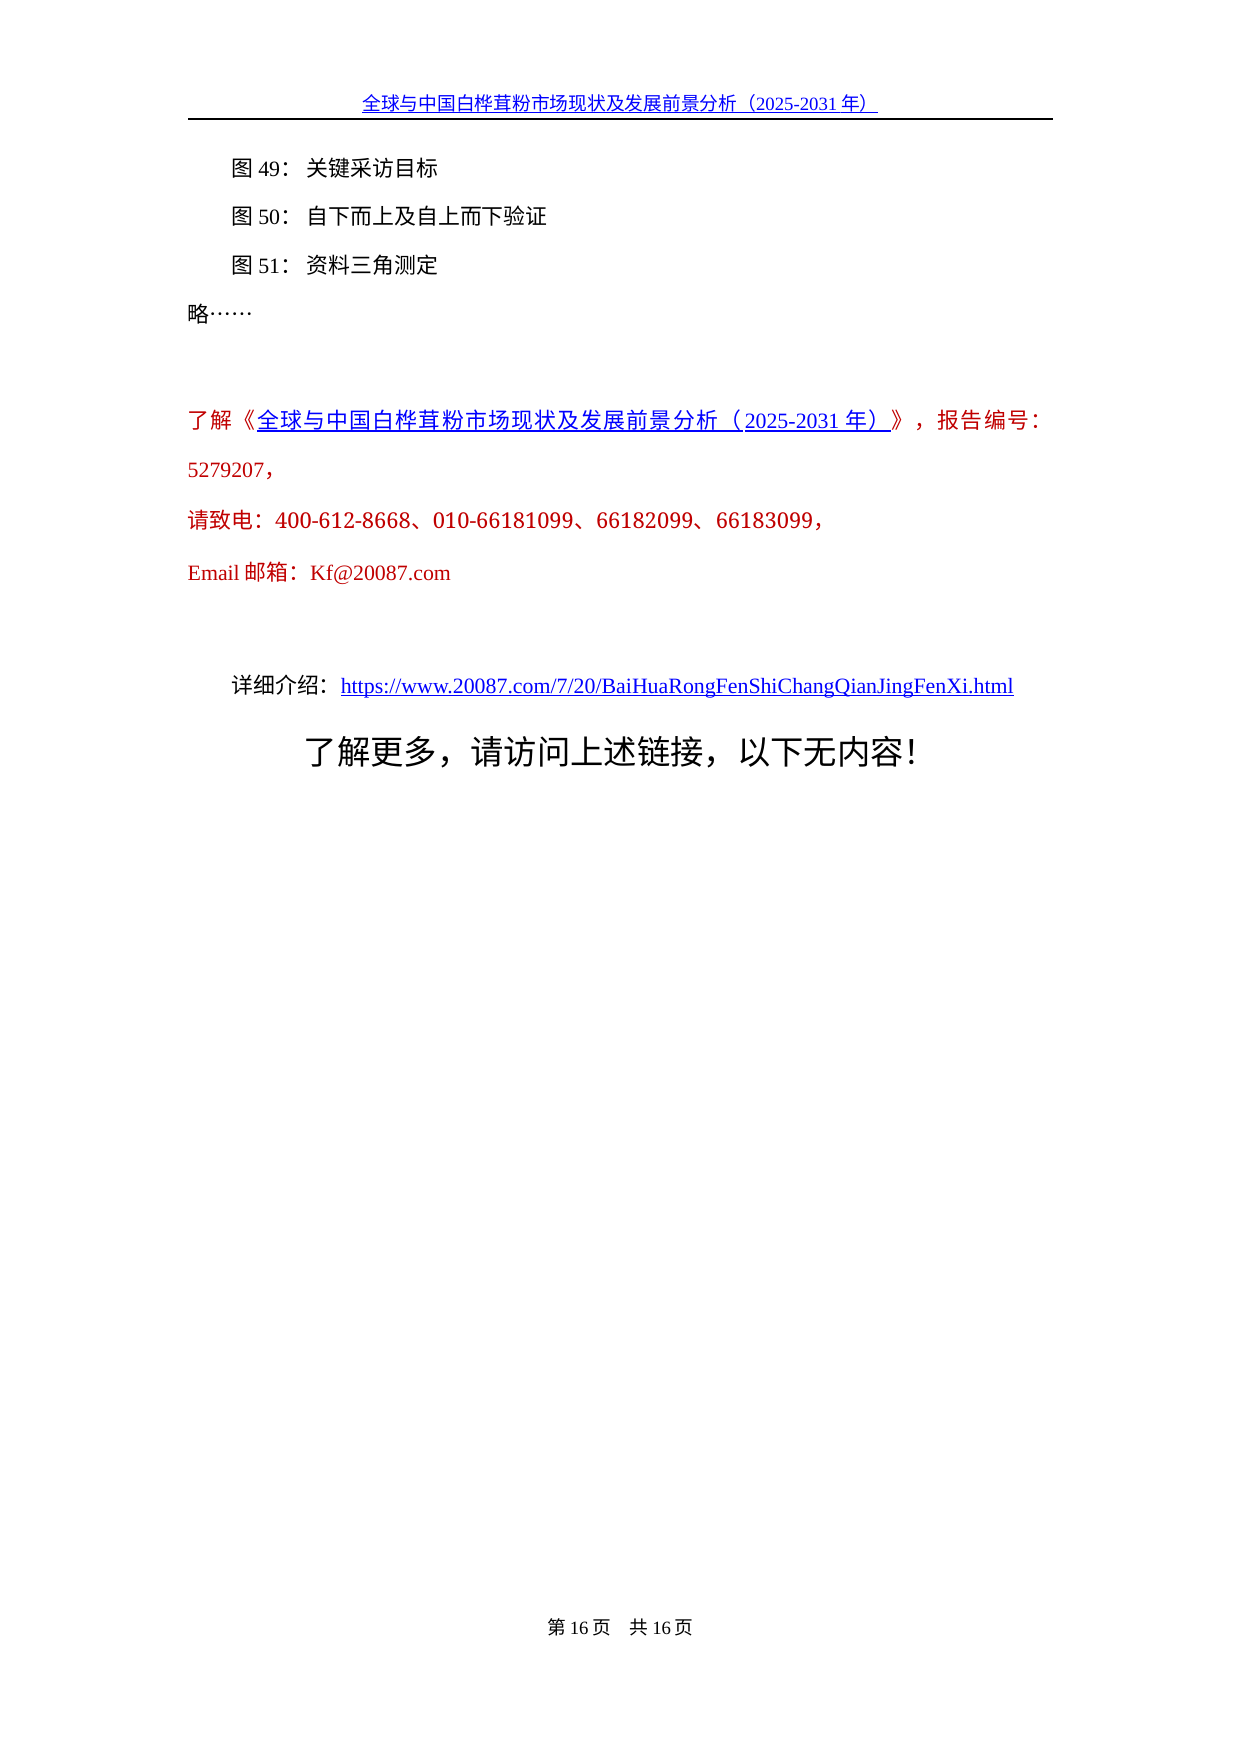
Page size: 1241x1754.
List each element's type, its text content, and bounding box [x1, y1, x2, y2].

title 了解更多，请访问上述链接，以下无内容！ [187, 718, 1053, 783]
text 请致电：400-612-8668、010-66181099、66182099、66183099， [187, 503, 1053, 536]
text 了解《全球与中国白桦茸粉市场现状及发展前景分析（2025-2031年）》，报告编号：5279207， [187, 403, 1053, 484]
text Email邮箱：Kf@20087.com [187, 555, 1053, 587]
text 详细介绍：https://www.20087.com/7/20/BaiHuaRongFenShiChangQianJingFenXi.html [187, 668, 1053, 700]
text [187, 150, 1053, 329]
